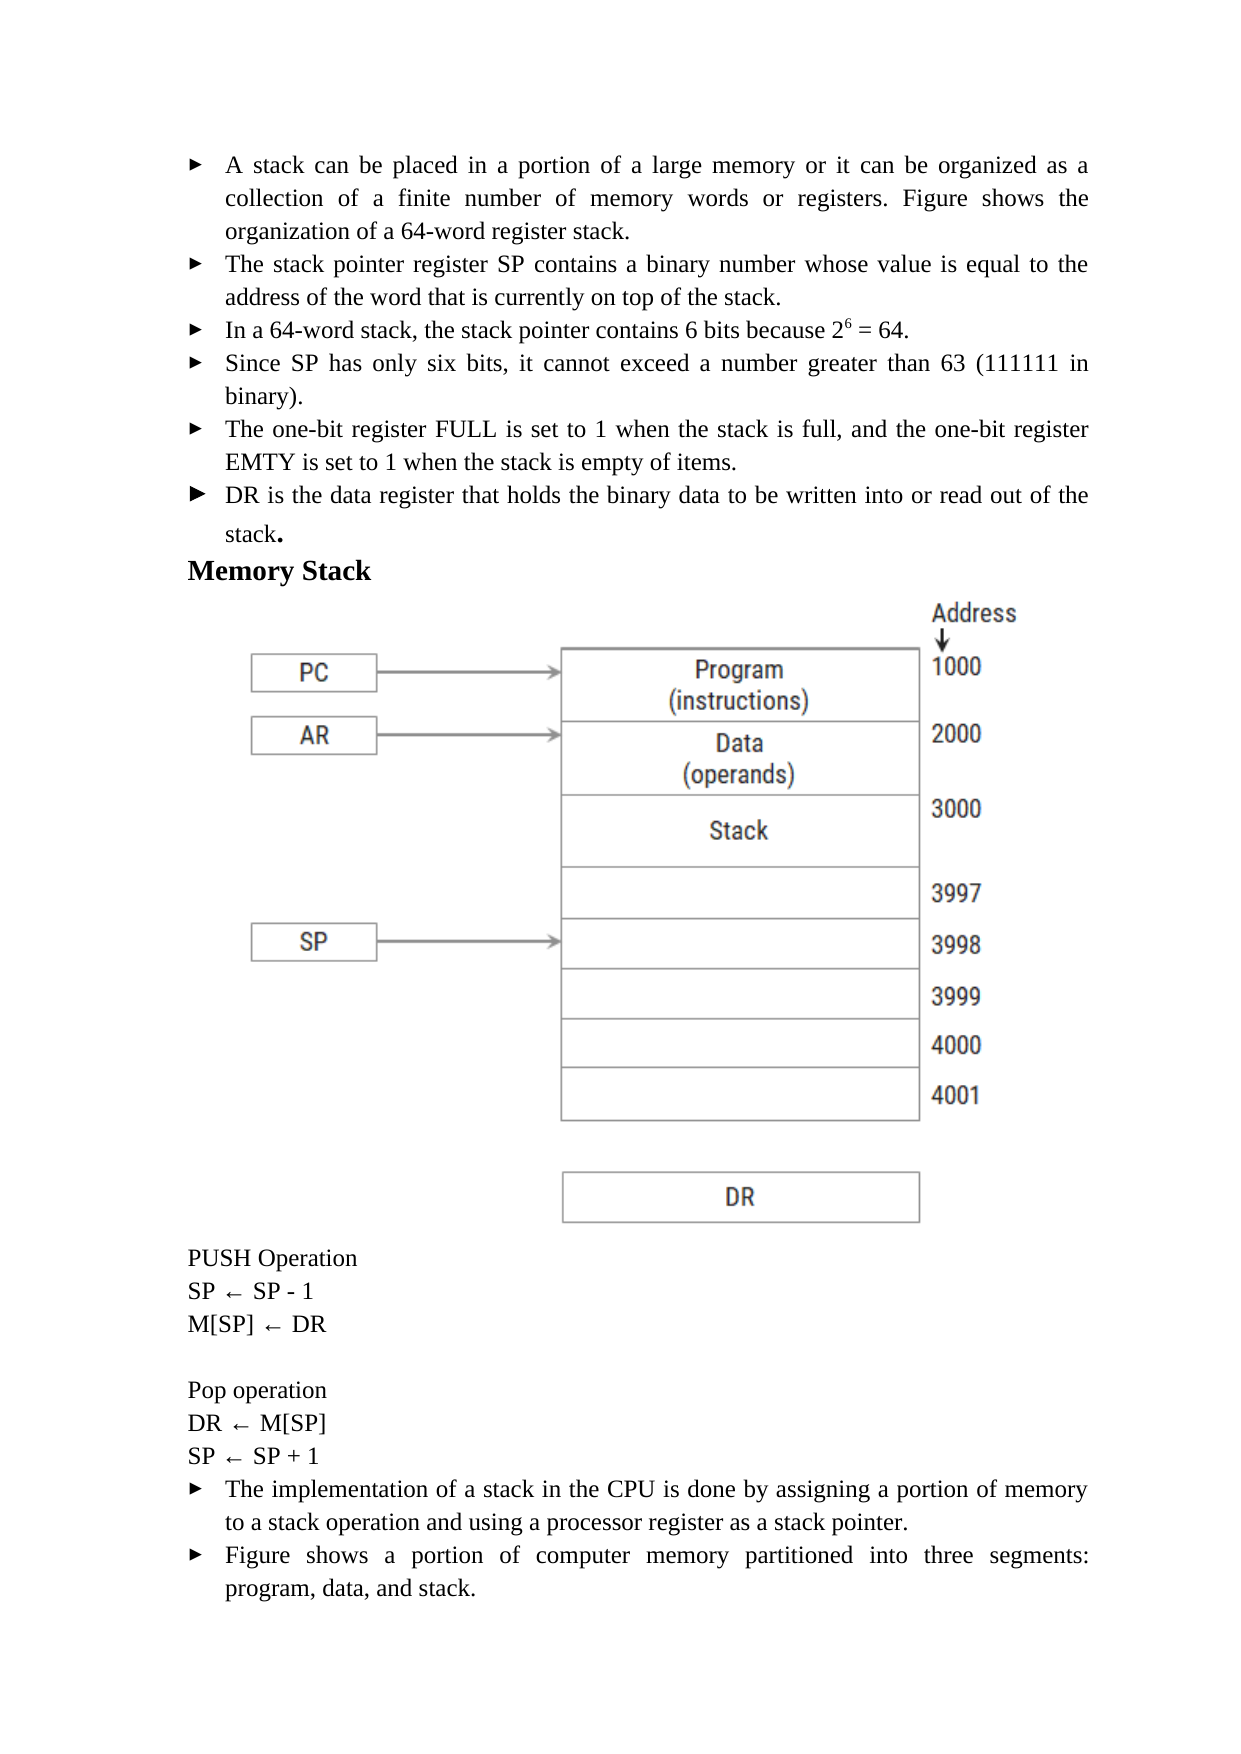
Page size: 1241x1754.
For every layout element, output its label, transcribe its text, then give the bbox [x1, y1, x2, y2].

text Memory Stack [187, 553, 1090, 587]
text SP ← SP + 1 [187, 1441, 1090, 1470]
text SP ← SP - 1 [187, 1276, 1090, 1305]
list In a 64-word stack, the stack pointer contains 6 bits because 26 = 64. [187, 315, 1090, 344]
picture [187, 592, 1091, 1239]
text DR ← M[SP] [187, 1408, 1090, 1437]
text M[SP] ← DR [187, 1309, 1090, 1338]
text Pop operation [187, 1375, 1090, 1404]
list The one-bit register FULL is set to 1 when the stack is full, and the one-bit register EMTY is set to 1 when the stack is empty of items. [187, 414, 1090, 476]
list DR is the data register that holds the binary data to be written into or read out of the stack. [187, 480, 1090, 548]
list The stack pointer register SP contains a binary number whose value is equal to the address of the word that is currently on top of the stack. [187, 249, 1090, 311]
list Since SP has only six bits, it cannot exceed a number greater than 63 (111111 in binary). [187, 348, 1090, 410]
list Figure shows a portion of computer memory partitioned into three segments: program, data, and stack. [187, 1540, 1090, 1602]
list A stack can be placed in a portion of a large memory or it can be organized as a collection of a finite number of memory words or registers. Figure shows the organization of a 64-word register stack. [187, 150, 1090, 245]
text PUSH Operation [187, 1243, 1090, 1272]
list The implementation of a stack in the CPU is done by assigning a portion of memory to a stack operation and using a processor register as a stack pointer. [187, 1474, 1090, 1536]
